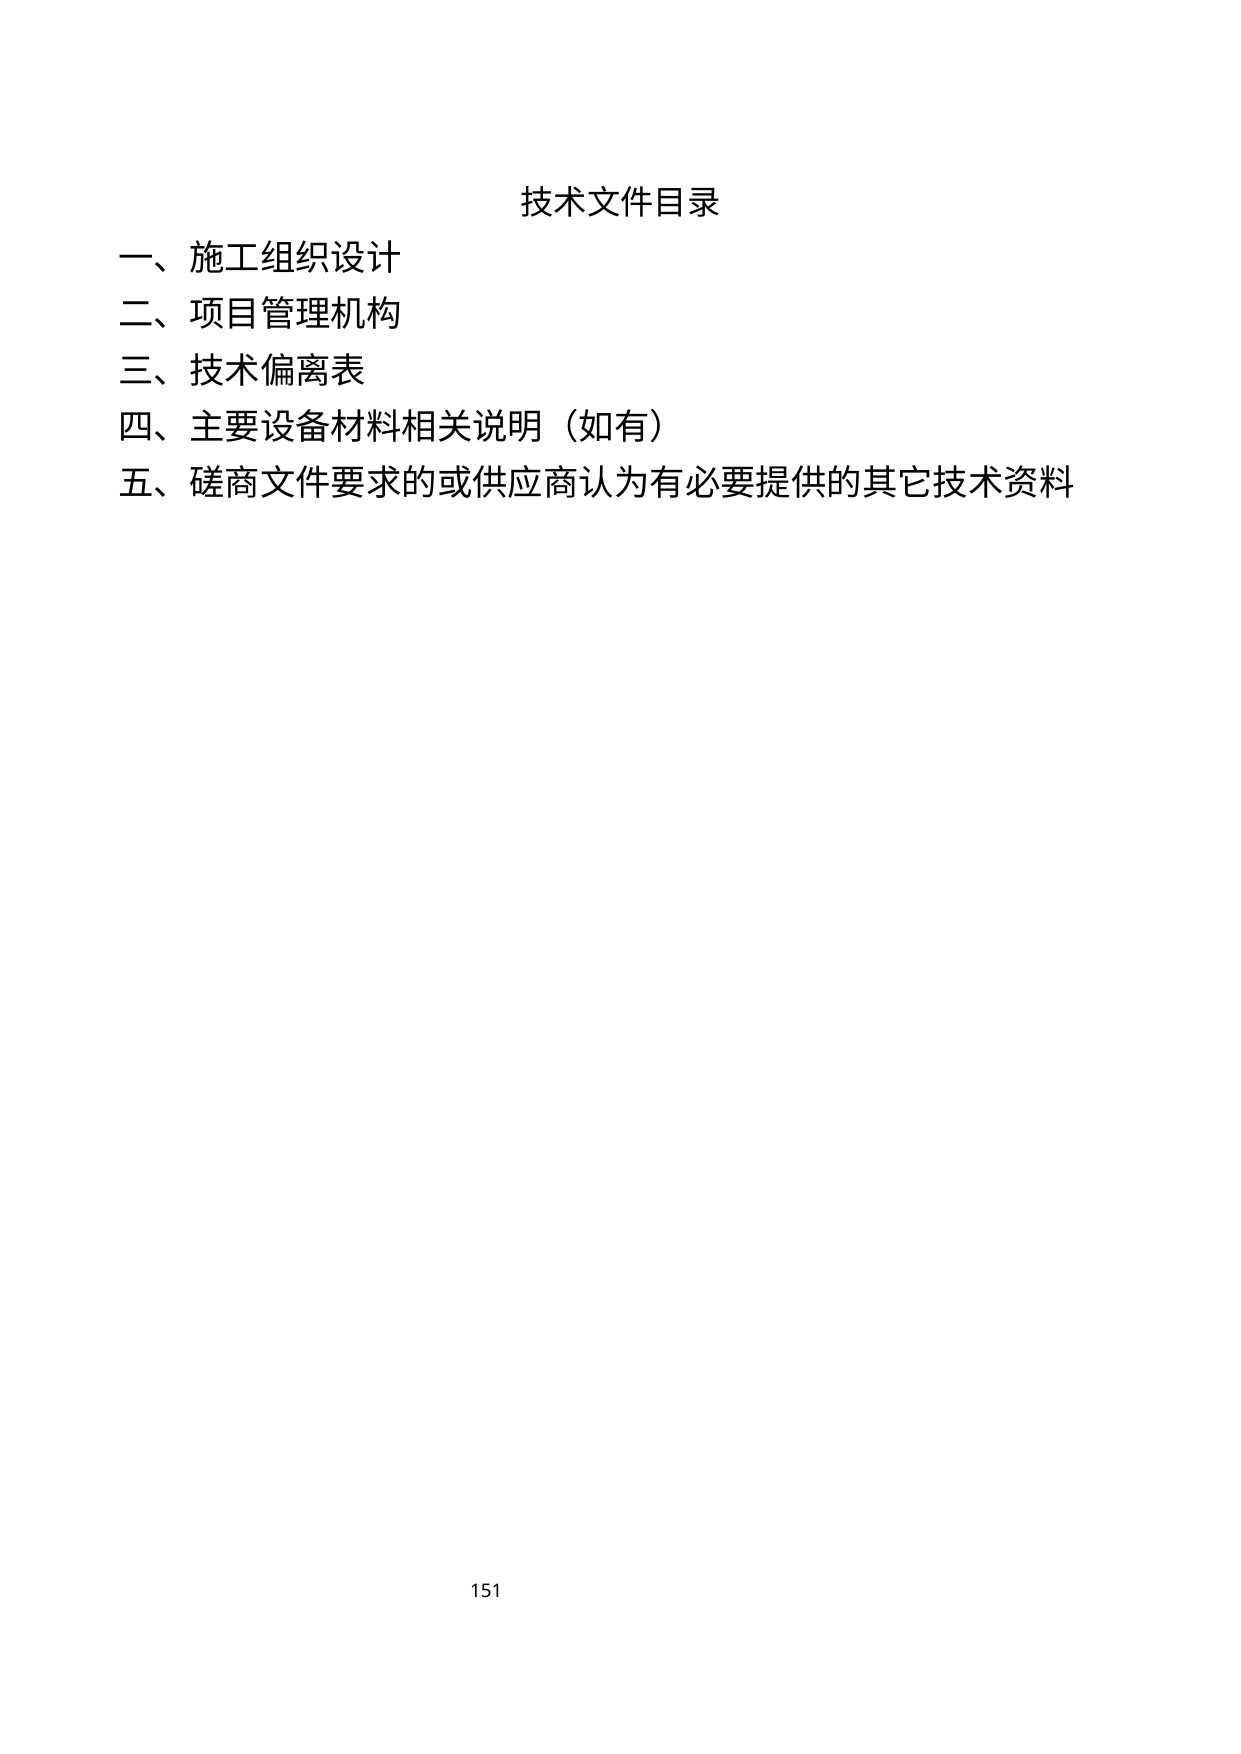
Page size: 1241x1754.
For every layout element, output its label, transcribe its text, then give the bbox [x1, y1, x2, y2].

text 技术文件目录 [118, 169, 1122, 226]
text 三、技术偏离表 [118, 338, 1122, 394]
text 二、项目管理机构 [118, 282, 1122, 338]
text 五、磋商文件要求的或供应商认为有必要提供的其它技术资料 [118, 451, 1122, 507]
text 一、施工组织设计 [118, 226, 1122, 282]
text 四、主要设备材料相关说明（如有） [118, 394, 1122, 451]
